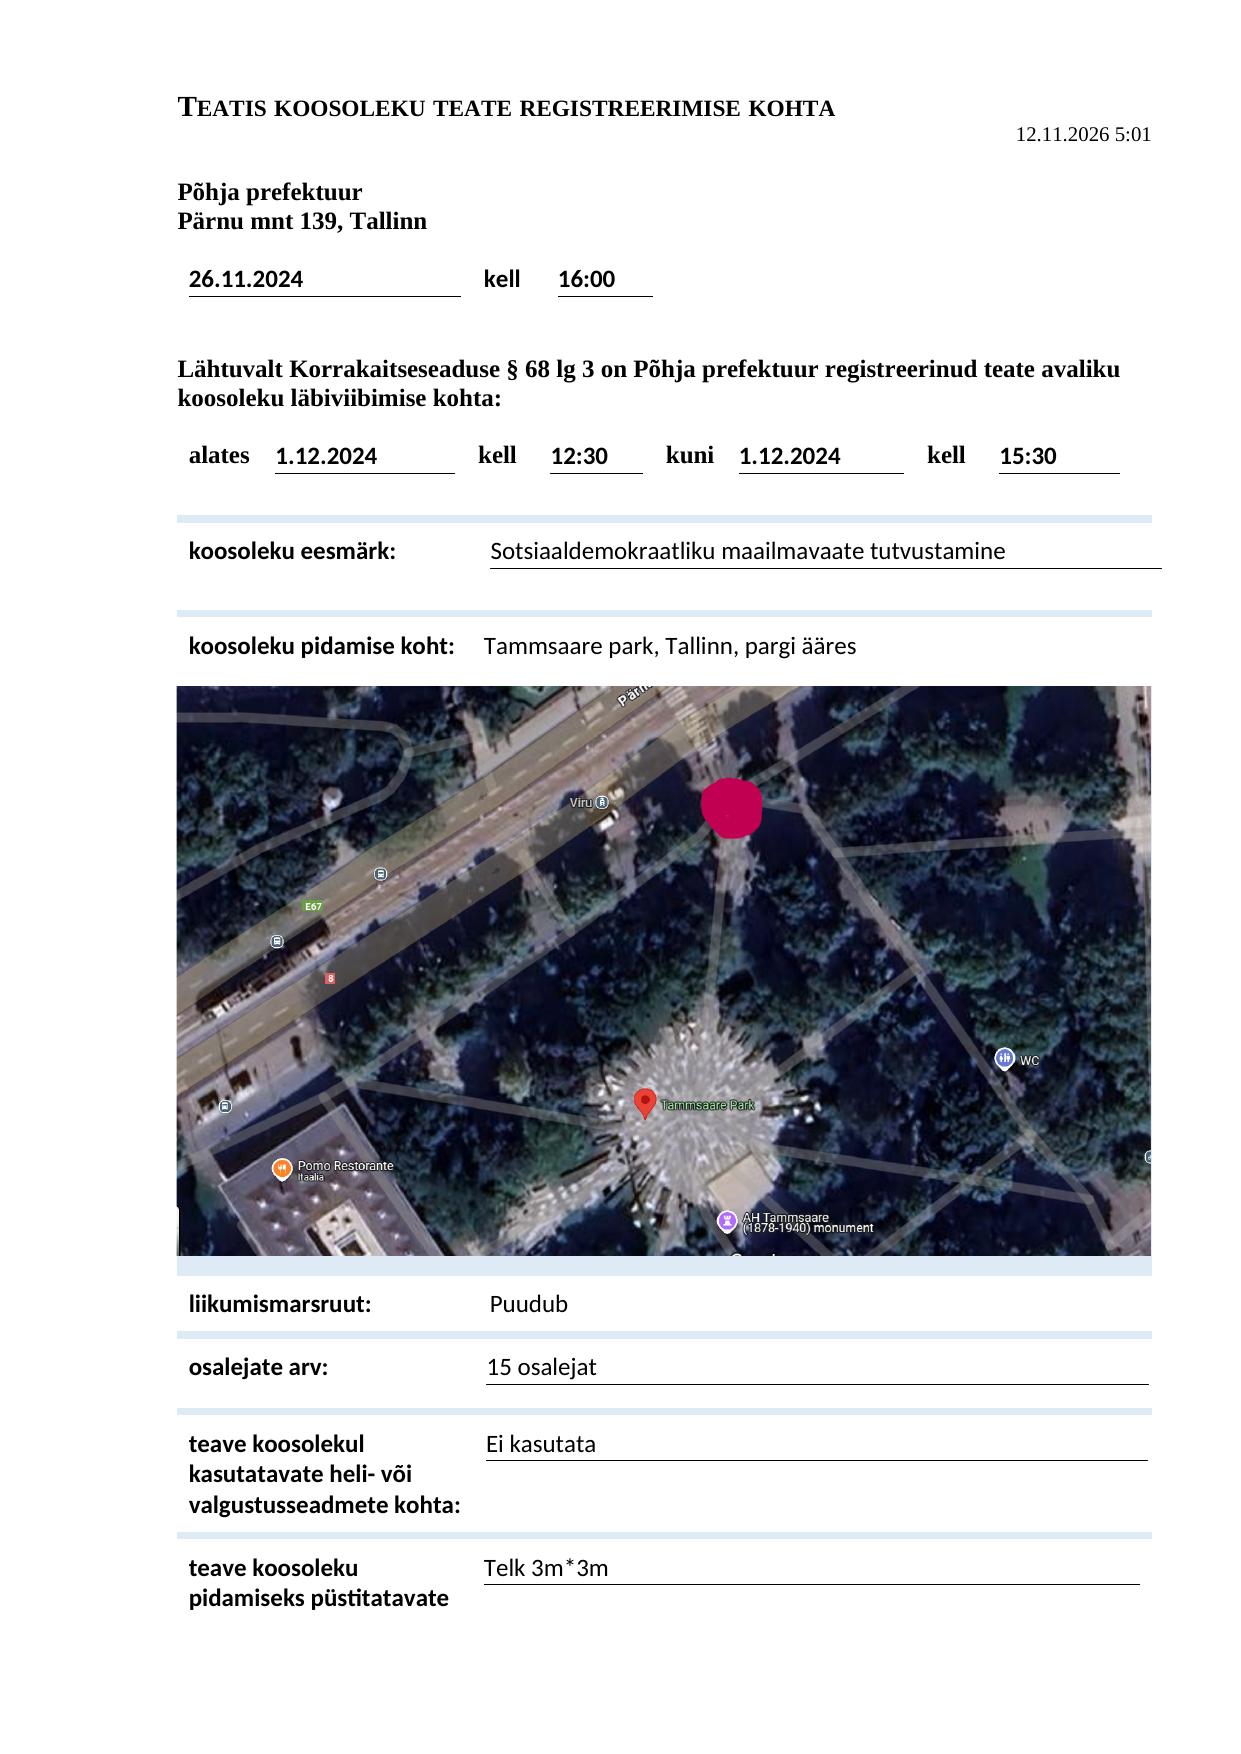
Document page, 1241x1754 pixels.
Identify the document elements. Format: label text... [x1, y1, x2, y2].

table_header osalejate arv: [177, 1351, 475, 1396]
text Pärnu mnt 139, Tallinn [177, 206, 1152, 235]
picture [176, 686, 1151, 1256]
table_header teave koosolekul kasutatavate heli- või valgustusseadmete kohta: [177, 1428, 474, 1519]
table_header liikumismarsruut: [177, 1288, 478, 1319]
table_header kell [467, 440, 539, 503]
table_header kell [916, 440, 988, 503]
table_header koosoleku eesmärk: [177, 535, 479, 598]
table_header koosoleku pidamise koht: [177, 630, 472, 674]
text Põhja prefektuur [177, 177, 1152, 206]
table_header kuni [654, 440, 727, 503]
table_header Ei kasutata [475, 1428, 1159, 1519]
table_header alates [177, 440, 264, 503]
table_header 16:00 [546, 264, 664, 354]
table_header 15:30 [988, 440, 1131, 503]
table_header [177, 1552, 472, 1613]
table_header 12:30 [539, 440, 654, 503]
table_header kell [473, 264, 546, 354]
text Lähtuvalt Korrakaitseseaduse § 68 lg 3 on Põhja prefektuur registreerinud teate avaliku koosoleku läbiviibimise kohta: [177, 354, 1152, 411]
